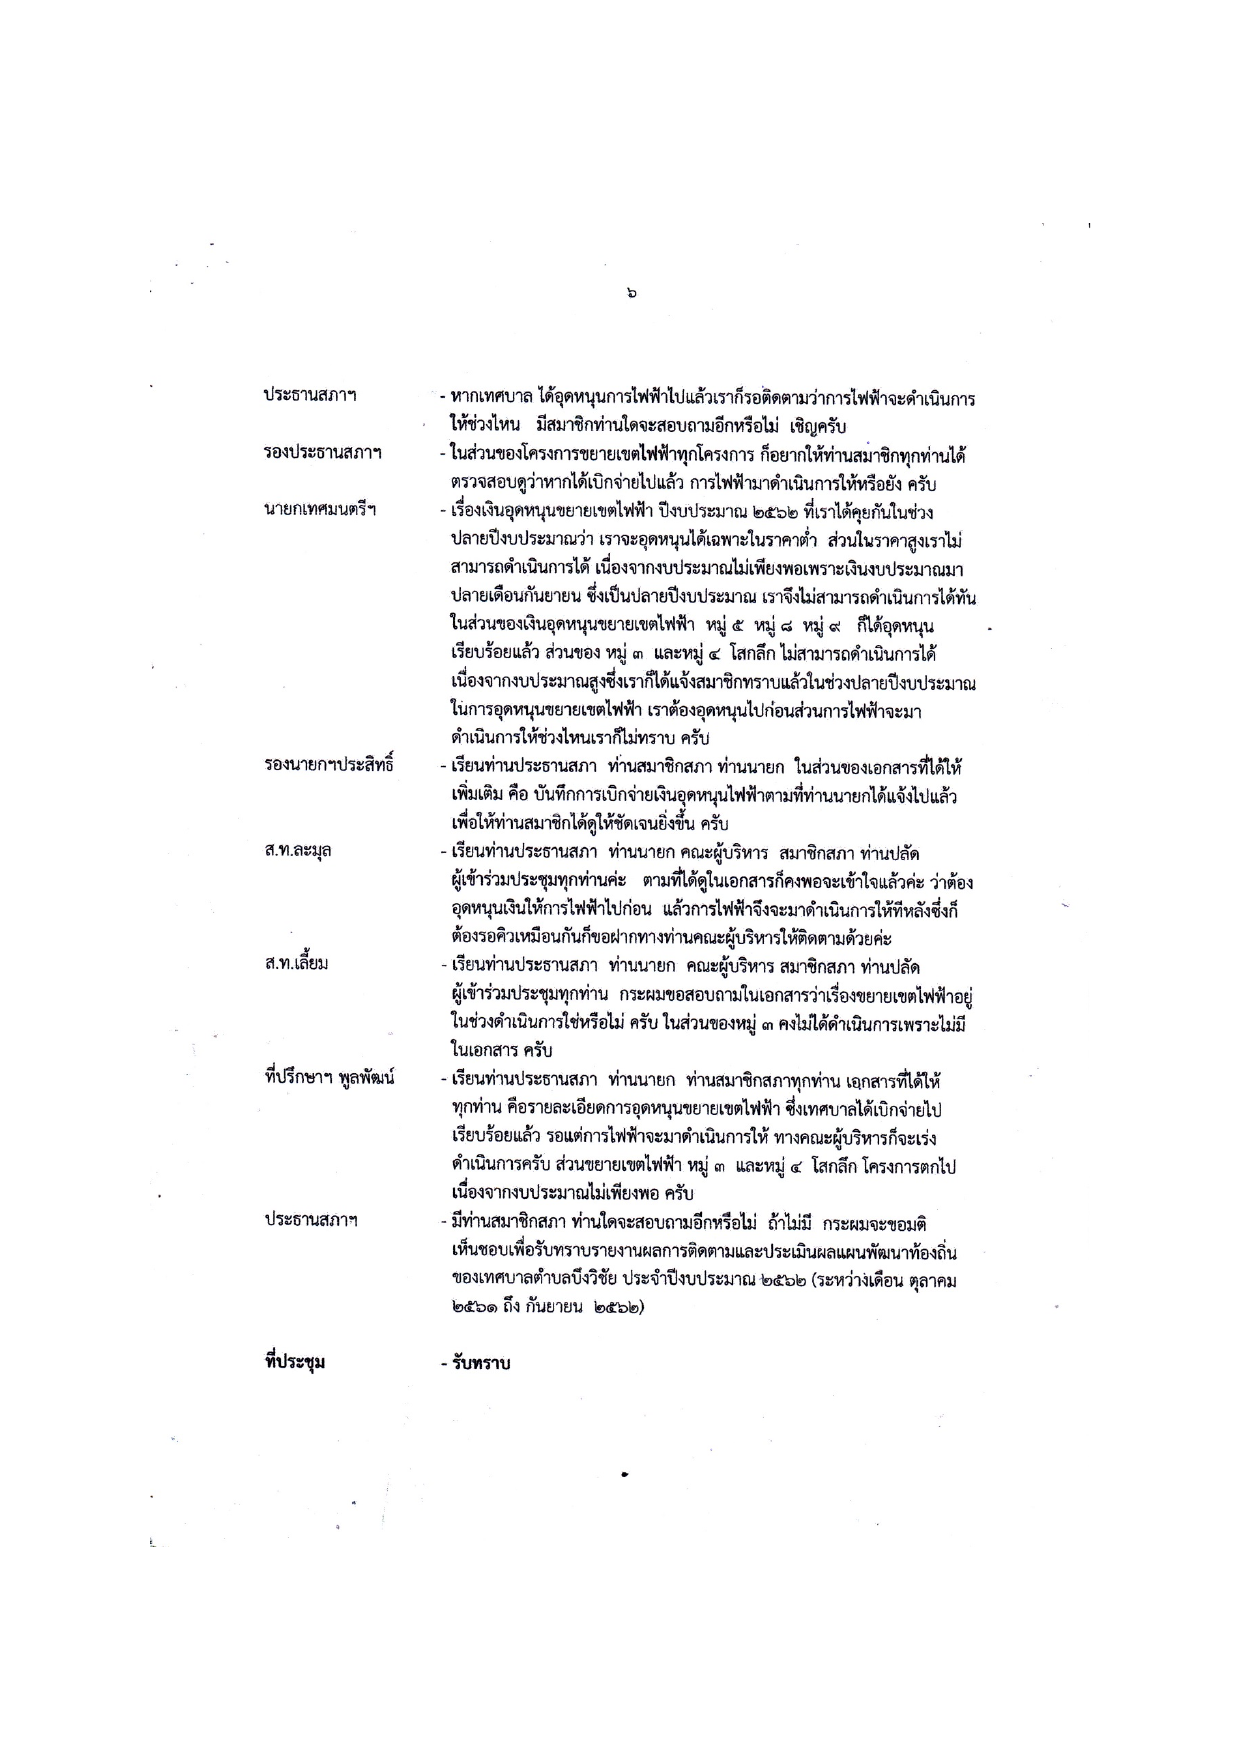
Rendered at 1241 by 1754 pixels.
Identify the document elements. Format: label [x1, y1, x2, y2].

picture [150, 223, 1091, 1547]
